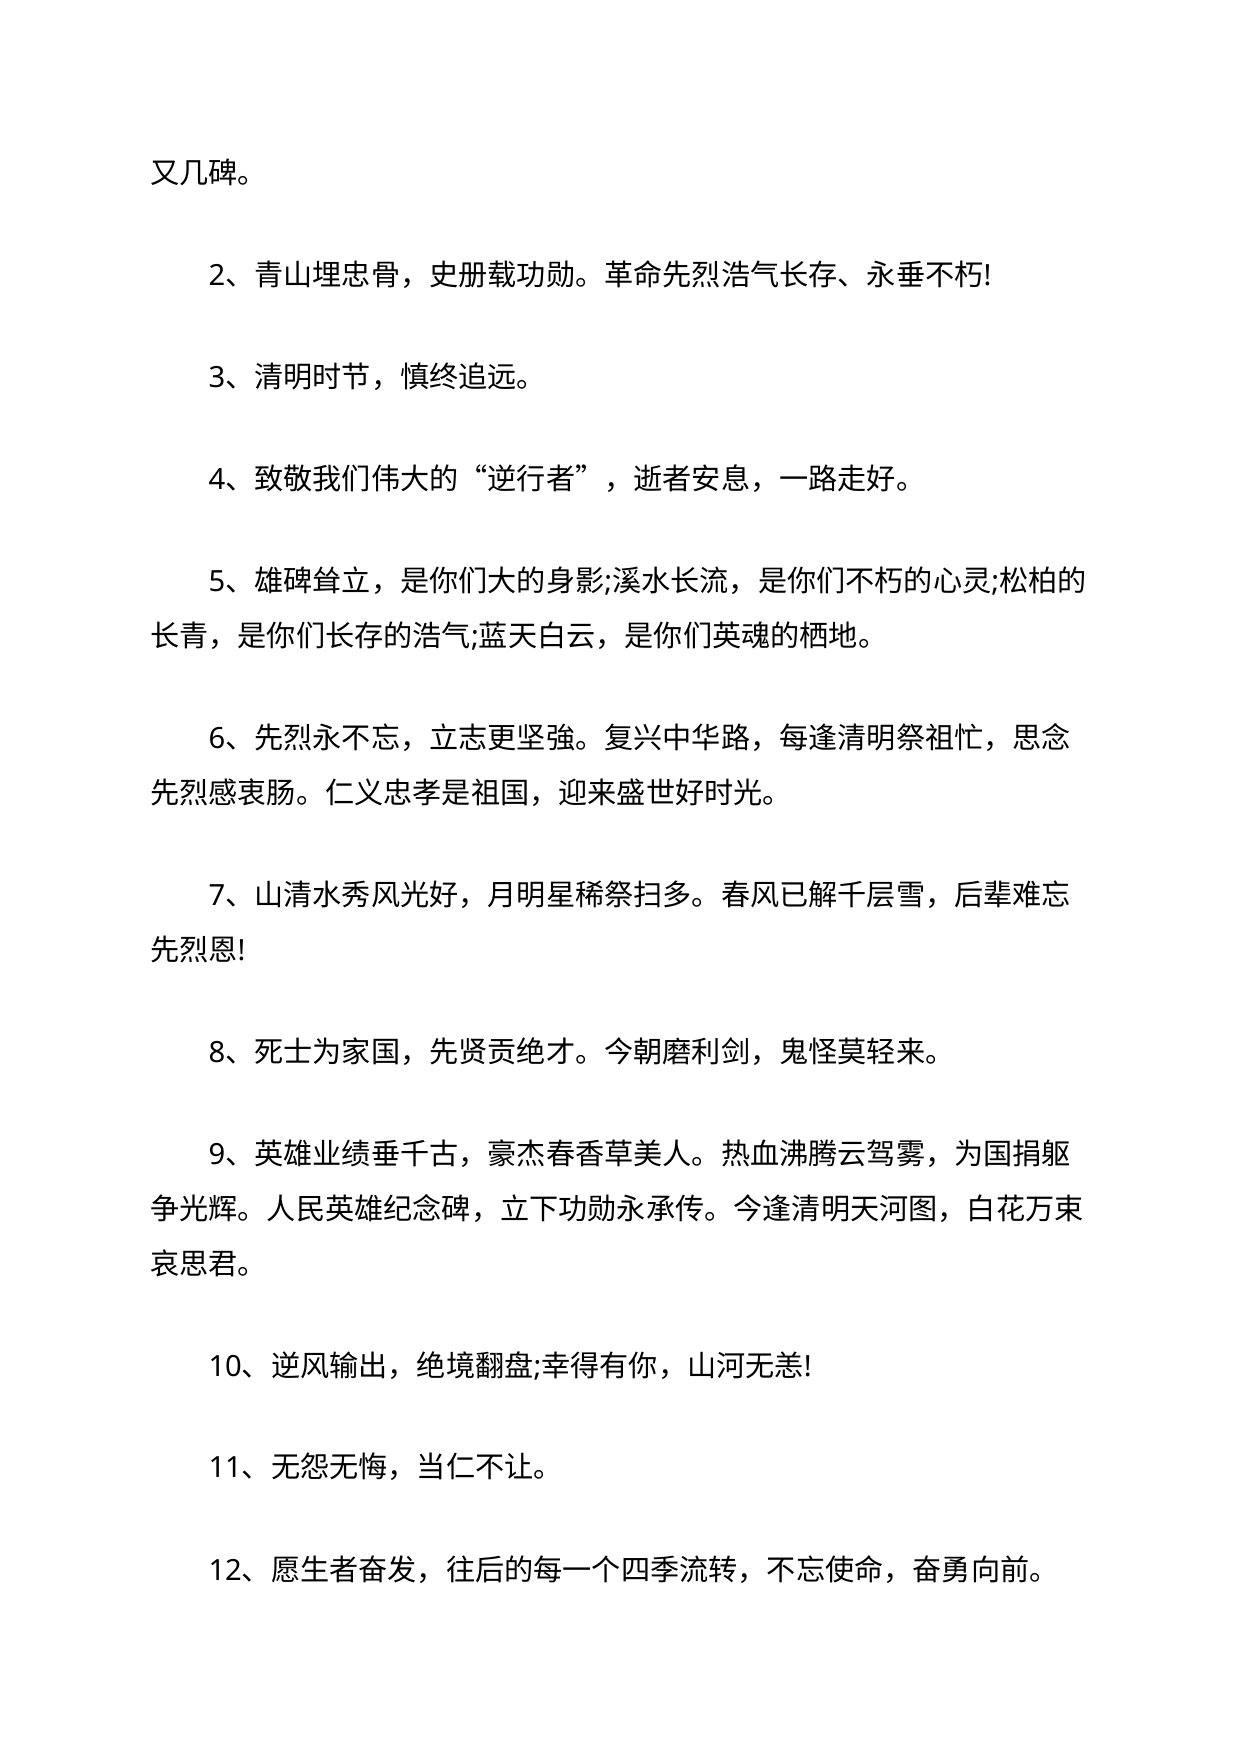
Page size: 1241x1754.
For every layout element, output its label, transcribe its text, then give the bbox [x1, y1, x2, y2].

text 6、先烈永不忘，立志更坚強。复兴中华路，每逢清明祭祖忙，思念先烈感衷肠。仁义忠孝是祖国，迎来盛世好时光。 [150, 715, 1090, 812]
text 8、死士为家国，先贤贡绝才。今朝磨利剑，鬼怪莫轻来。 [150, 1028, 1090, 1071]
text 9、英雄业绩垂千古，豪杰春香草美人。热血沸腾云驾雾，为国捐躯争光辉。人民英雄纪念碑，立下功勋永承传。今逢清明天河图，白花万束哀思君。 [150, 1130, 1090, 1283]
text 12、愿生者奋发，往后的每一个四季流转，不忘使命，奋勇向前。 [150, 1546, 1090, 1588]
text 7、山清水秀风光好，月明星稀祭扫多。春风已解千层雪，后辈难忘先烈恩! [150, 871, 1090, 969]
text 2、青山埋忠骨，史册载功勋。革命先烈浩气长存、永垂不朽! [150, 252, 1090, 294]
text 4、致敬我们伟大的“逆行者”，逝者安息，一路走好。 [150, 456, 1090, 498]
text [150, 150, 1090, 192]
text 10、逆风输出，绝境翻盘;幸得有你，山河无恙! [150, 1342, 1090, 1384]
text 3、清明时节，慎终追远。 [150, 354, 1090, 396]
text 11、无怨无悔，当仁不让。 [150, 1444, 1090, 1486]
text 5、雄碑耸立，是你们大的身影;溪水长流，是你们不朽的心灵;松柏的长青，是你们长存的浩气;蓝天白云，是你们英魂的栖地。 [150, 558, 1090, 655]
